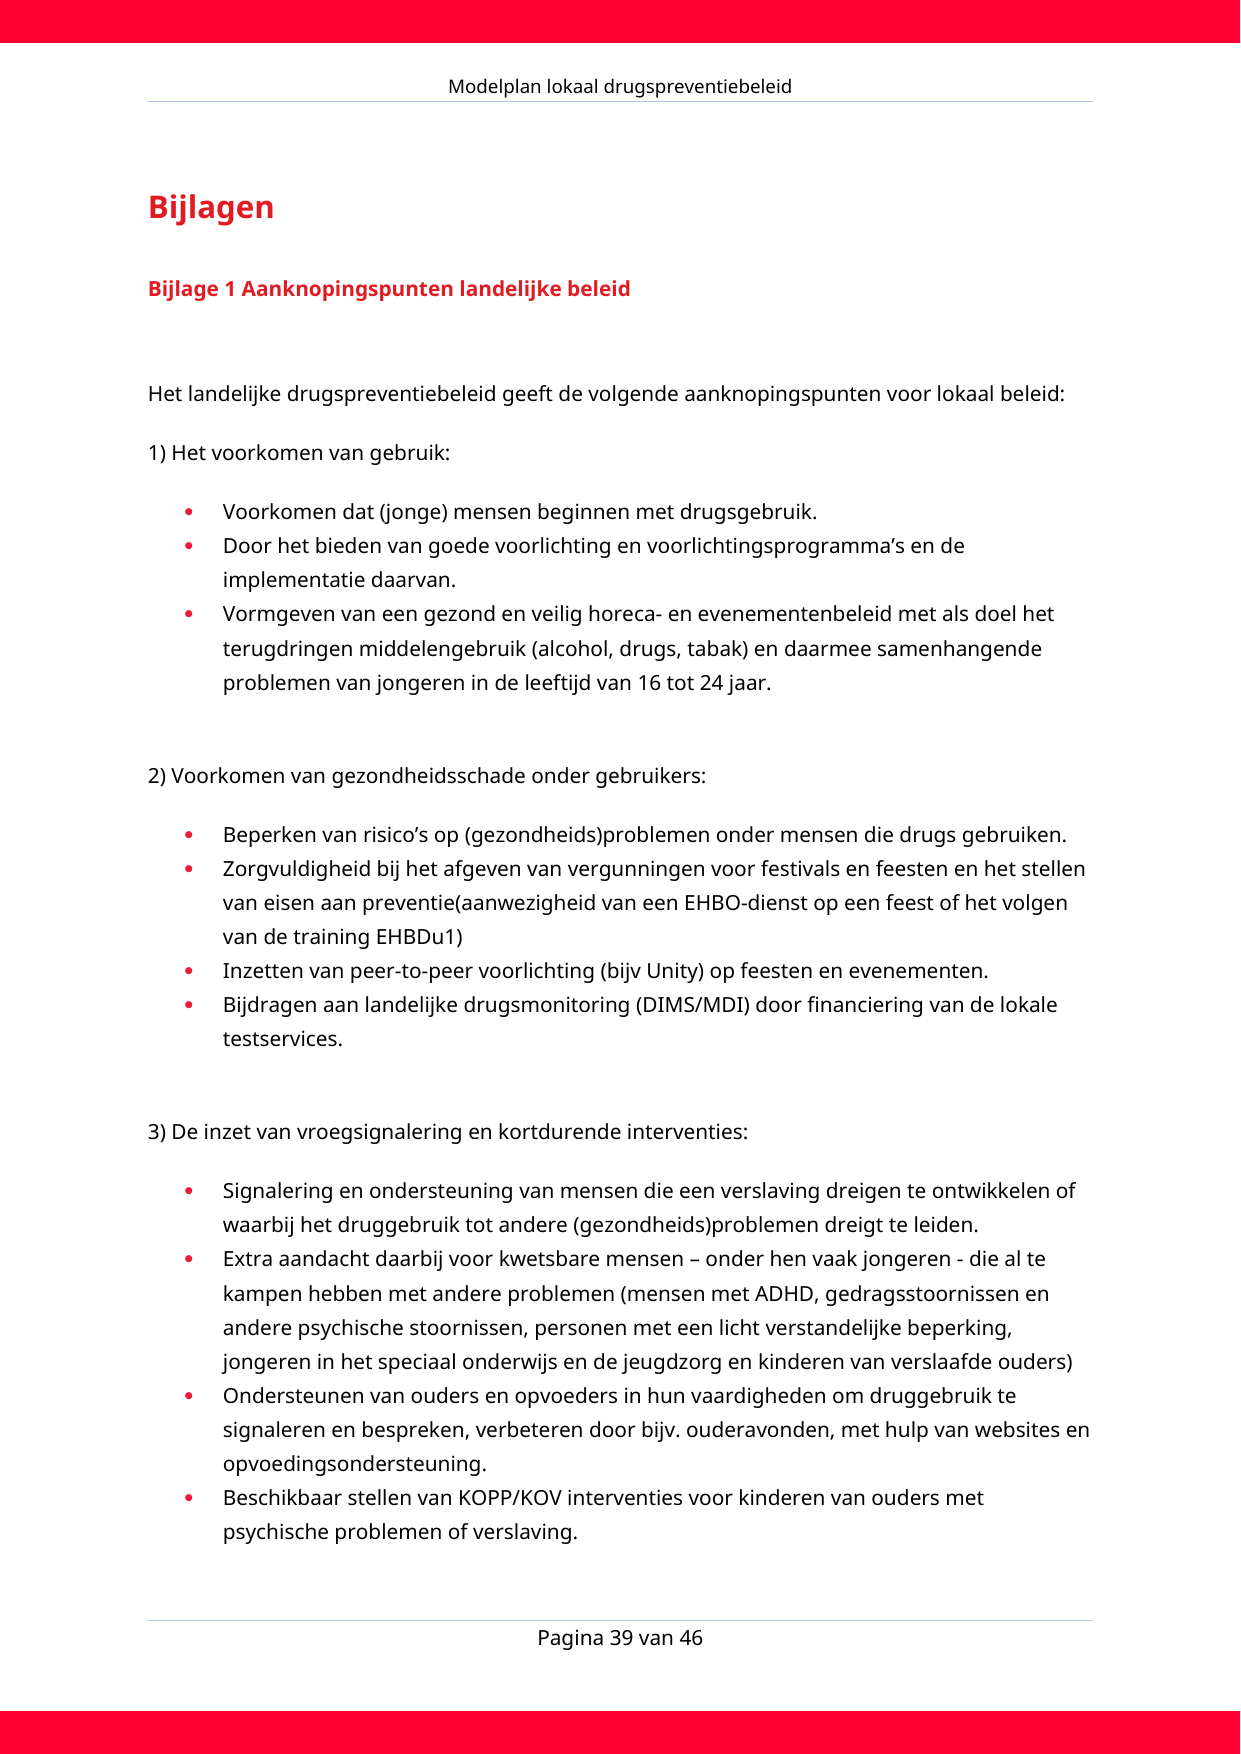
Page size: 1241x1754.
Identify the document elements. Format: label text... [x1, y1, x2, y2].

text Signalering en ondersteuning van mensen die een verslaving dreigen te ontwikkelen of waarbij het druggebruik tot andere (gezondheids)problemen dreigt te leiden. [185, 1176, 1093, 1239]
text Zorgvuldigheid bij het afgeven van vergunningen voor festivals en feesten en het stellen van eisen aan preventie(aanwezigheid van een EHBO-dienst op een feest of het volgen van de training EHBDu1) [185, 854, 1093, 951]
text Het landelijke drugspreventiebeleid geeft de volgende aanknopingspunten voor lokaal beleid: [148, 379, 1093, 408]
picture [0, 0, 1241, 43]
subtitle Bijlagen [148, 185, 1093, 228]
text Extra aandacht daarbij voor kwetsbare mensen – onder hen vaak jongeren - die al te kampen hebben met andere problemen (mensen met ADHD, gedragsstoornissen en andere psychische stoornissen, personen met een licht verstandelijke beperking, jongeren in het speciaal onderwijs en de jeugdzorg en kinderen van verslaafde ouders) [185, 1244, 1093, 1375]
text 2) Voorkomen van gezondheidsschade onder gebruikers: [148, 761, 1093, 789]
text Vormgeven van een gezond en veilig horeca- en evenementenbeleid met als doel het terugdringen middelengebruik (alcohol, drugs, tabak) en daarmee samenhangende problemen van jongeren in de leeftijd van 16 tot 24 jaar. [185, 599, 1093, 696]
picture [0, 1711, 1241, 1754]
text Ondersteunen van ouders en opvoeders in hun vaardigheden om druggebruik te signaleren en bespreken, verbeteren door bijv. ouderavonden, met hulp van websites en opvoedingsondersteuning. [185, 1381, 1093, 1477]
text Beperken van risico’s op (gezondheids)problemen onder mensen die drugs gebruiken. [185, 820, 1093, 848]
text 1) Het voorkomen van gebruik: [148, 438, 1093, 467]
text Door het bieden van goede voorlichting en voorlichtingsprogramma’s en de implementatie daarvan. [185, 531, 1093, 594]
subtitle Bijlage 1 Aanknopingspunten landelijke beleid [148, 274, 1093, 302]
text Beschikbaar stellen van KOPP/KOV interventies voor kinderen van ouders met psychische problemen of verslaving. [185, 1483, 1093, 1546]
text Inzetten van peer-to-peer voorlichting (bijv Unity) op feesten en evenementen. [185, 956, 1093, 984]
text Voorkomen dat (jonge) mensen beginnen met drugsgebruik. [185, 497, 1093, 526]
text Bijdragen aan landelijke drugsmonitoring (DIMS/MDI) door financiering van de lokale testservices. [185, 990, 1093, 1053]
text 3) De inzet van vroegsignalering en kortdurende interventies: [148, 1117, 1093, 1146]
